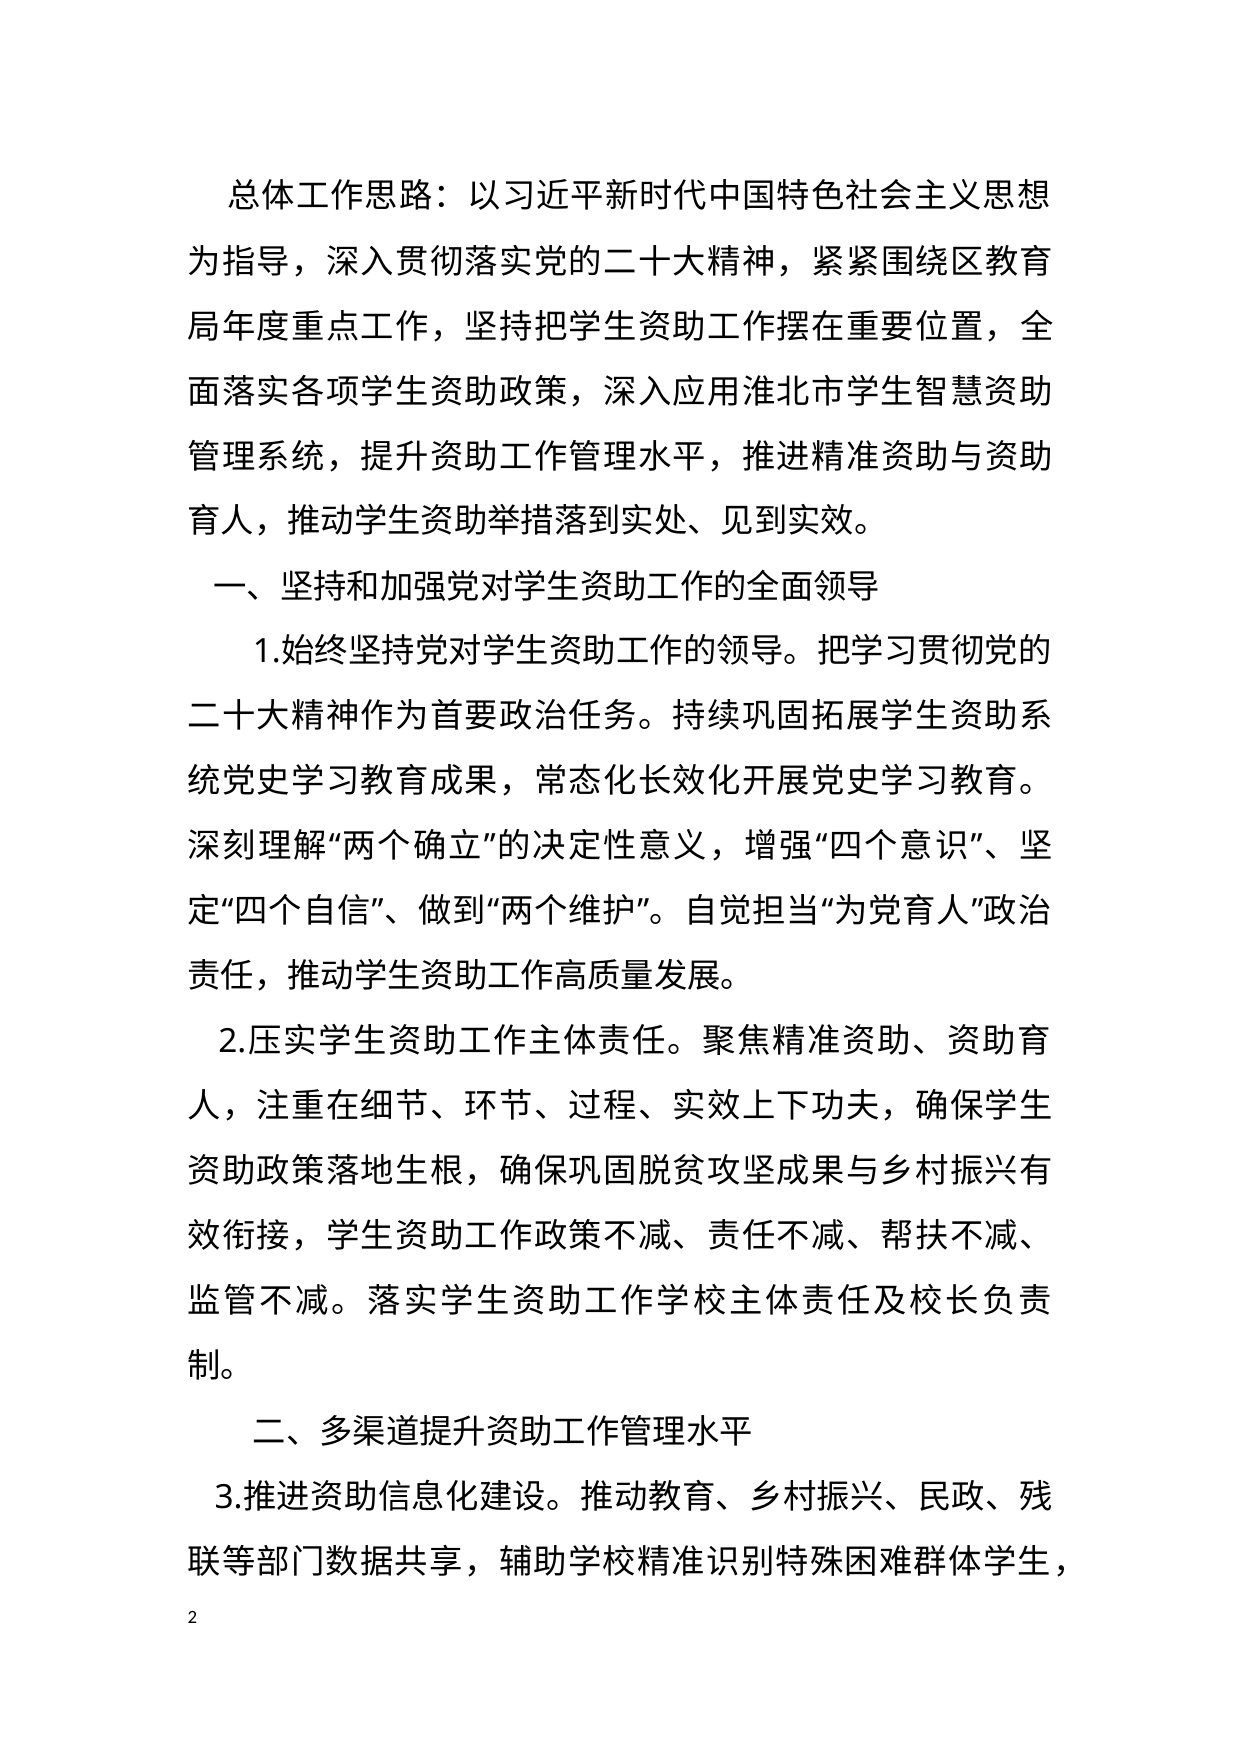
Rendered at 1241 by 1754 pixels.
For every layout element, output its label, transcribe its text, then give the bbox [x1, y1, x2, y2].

text 二、多渠道提升资助工作管理水平 [187, 1397, 1053, 1462]
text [187, 1462, 1053, 1592]
text 1.始终坚持党对学生资助工作的领导。把学习贯彻党的二十大精神作为首要政治任务。持续巩固拓展学生资助系统党史学习教育成果，常态化长效化开展党史学习教育。深刻理解“两个确立”的决定性意义，增强“四个意识”、坚定“四个自信”、做到“两个维护”。自觉担当“为党育人”政治责任，推动学生资助工作高质量发展。 2.压实学生资助工作主体责任。聚焦精准资助、资助育人，注重在细节、环节、过程、实效上下功夫，确保学生资助政策落地生根，确保巩固脱贫攻坚成果与乡村振兴有效衔接，学生资助工作政策不减、责任不减、帮扶不减、监管不减。落实学生资助工作学校主体责任及校长负责制。 [187, 617, 1053, 1397]
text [187, 162, 1053, 617]
